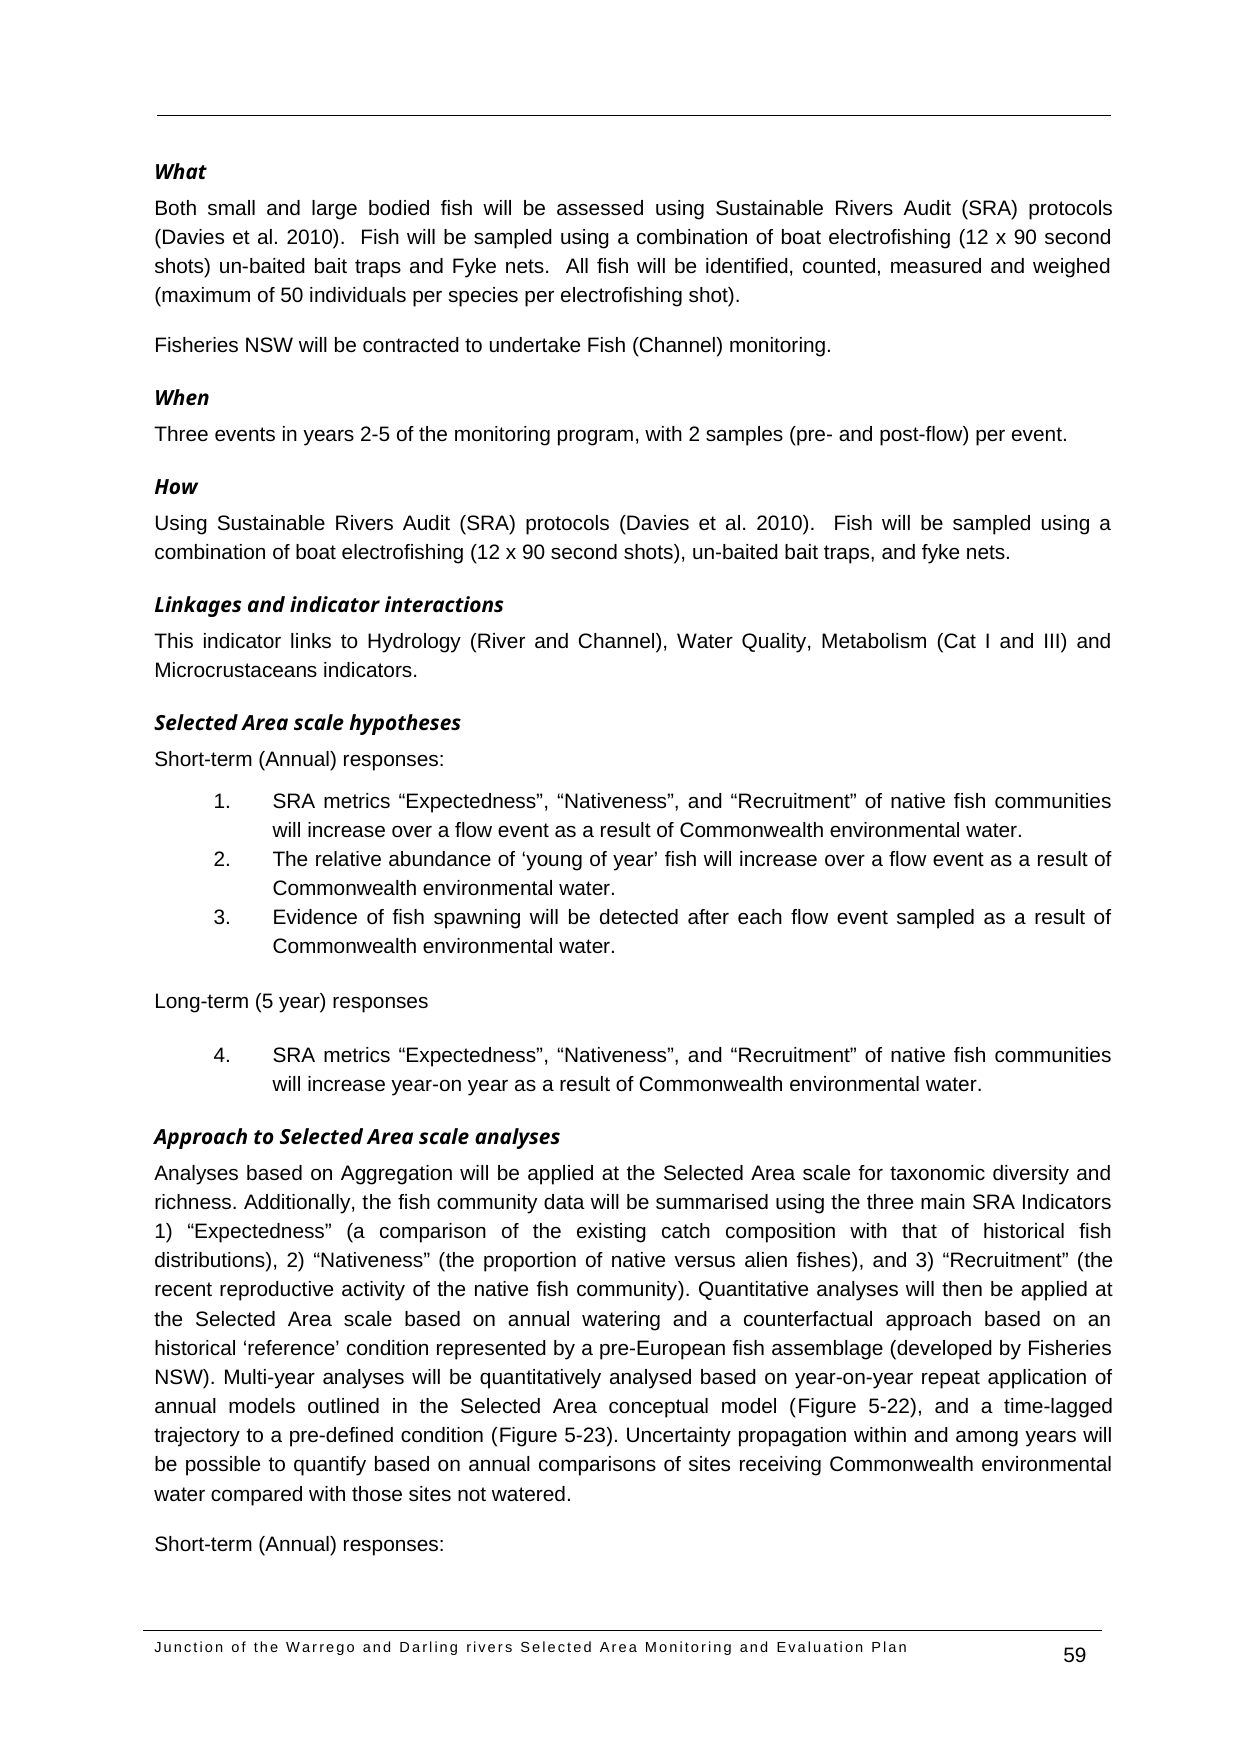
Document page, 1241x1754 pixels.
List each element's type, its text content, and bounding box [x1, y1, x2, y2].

list SRA metrics “Expectedness”, “Nativeness”, and “Recruitment” of native fish communities will increase year-on year as a result of Commonwealth environmental water. [213, 1039, 1113, 1097]
subtitle Approach to Selected Area scale analyses [154, 1122, 1113, 1151]
text Fisheries NSW will be contracted to undertake Fish (Channel) monitoring. [154, 329, 1113, 358]
list Evidence of fish spawning will be detected after each flow event sampled as a result of Commonwealth environmental water. [213, 901, 1113, 960]
text Using Sustainable Rivers Audit (SRA) protocols (Davies et al. 2010). Fish will be sampled using a combination of boat electrofishing (12 x 90 second shots), un-baited bait traps, and fyke nets. [154, 507, 1113, 565]
list SRA metrics “Expectedness”, “Nativeness”, and “Recruitment” of native fish communities will increase over a flow event as a result of Commonwealth environmental water. [213, 785, 1113, 843]
subtitle What [154, 157, 1113, 186]
text This indicator links to Hydrology (River and Channel), Water Quality, Metabolism (Cat I and III) and Microcrustaceans indicators. [154, 625, 1113, 683]
text Long-term (5 year) responses [154, 985, 1113, 1014]
subtitle How [154, 472, 1113, 501]
text Three events in years 2-5 of the monitoring program, with 2 samples (pre- and post-flow) per event. [154, 418, 1113, 447]
text Short-term (Annual) responses: [154, 1528, 1113, 1557]
text Short-term (Annual) responses: [154, 743, 1113, 772]
list The relative abundance of ‘young of year’ fish will increase over a flow event as a result of Commonwealth environmental water. [213, 843, 1113, 901]
subtitle Selected Area scale hypotheses [154, 708, 1113, 737]
text Both small and large bodied fish will be assessed using Sustainable Rivers Audit (SRA) protocols (Davies et al. 2010). Fish will be sampled using a combination of boat electrofishing (12 x 90 second shots) un-baited bait traps and Fyke nets. All fish will be identified, counted, measured and weighed (maximum of 50 individuals per species per electrofishing shot). [154, 192, 1113, 308]
subtitle Linkages and indicator interactions [154, 590, 1113, 619]
subtitle When [154, 383, 1113, 412]
